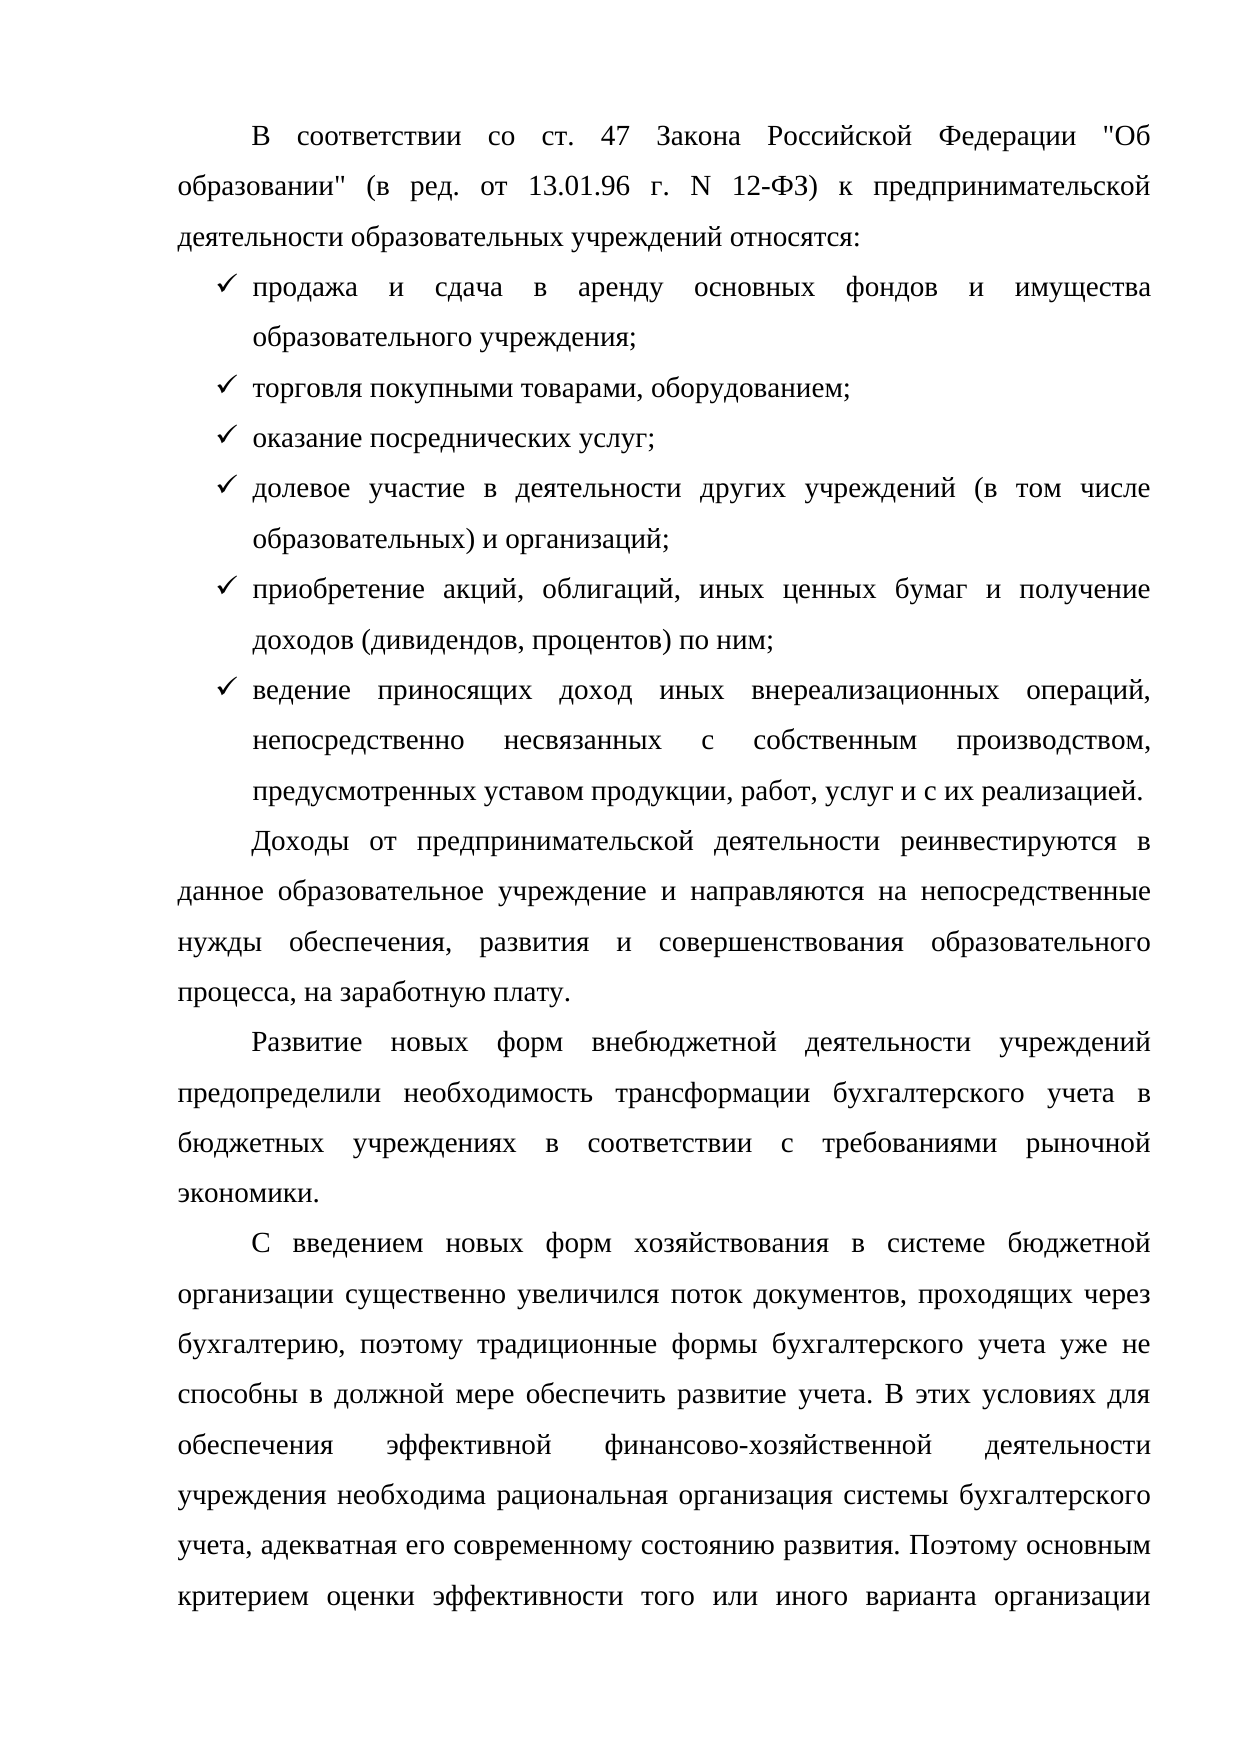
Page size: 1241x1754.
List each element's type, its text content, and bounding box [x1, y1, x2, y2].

text Развитие новых форм внебюджетной деятельности учреждений предопределили необходимость трансформации бухгалтерского учета в бюджетных учреждениях в соответствии с требованиями рыночной экономики. [177, 1024, 1152, 1209]
list торговля покупными товарами, оборудованием; [215, 370, 1152, 403]
list долевое участие в деятельности других учреждений (в том числе образовательных) и организаций; [215, 471, 1152, 554]
list ведение приносящих доход иных внереализационных операций, непосредственно несвязанных с собственным производством, предусмотренных уставом продукции, работ, услуг и с их реализацией. [215, 672, 1152, 806]
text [177, 1226, 1152, 1611]
text В соответствии со ст. 47 Закона Российской Федерации "Об образовании" (в ред. от 13.01.96 г. N 12-ФЗ) к предпринимательской деятельности образовательных учреждений относятся: [177, 118, 1152, 252]
list оказание посреднических услуг; [215, 420, 1152, 454]
text Доходы от предпринимательской деятельности реинвестируются в данное образовательное учреждение и направляются на непосредственные нужды обеспечения, развития и совершенствования образовательного процесса, на заработную плату. [177, 823, 1152, 1008]
list продажа и сдача в аренду основных фондов и имущества образовательного учреждения; [215, 269, 1152, 353]
list приобретение акций, облигаций, иных ценных бумаг и получение доходов (дивидендов, процентов) по ним; [215, 571, 1152, 655]
